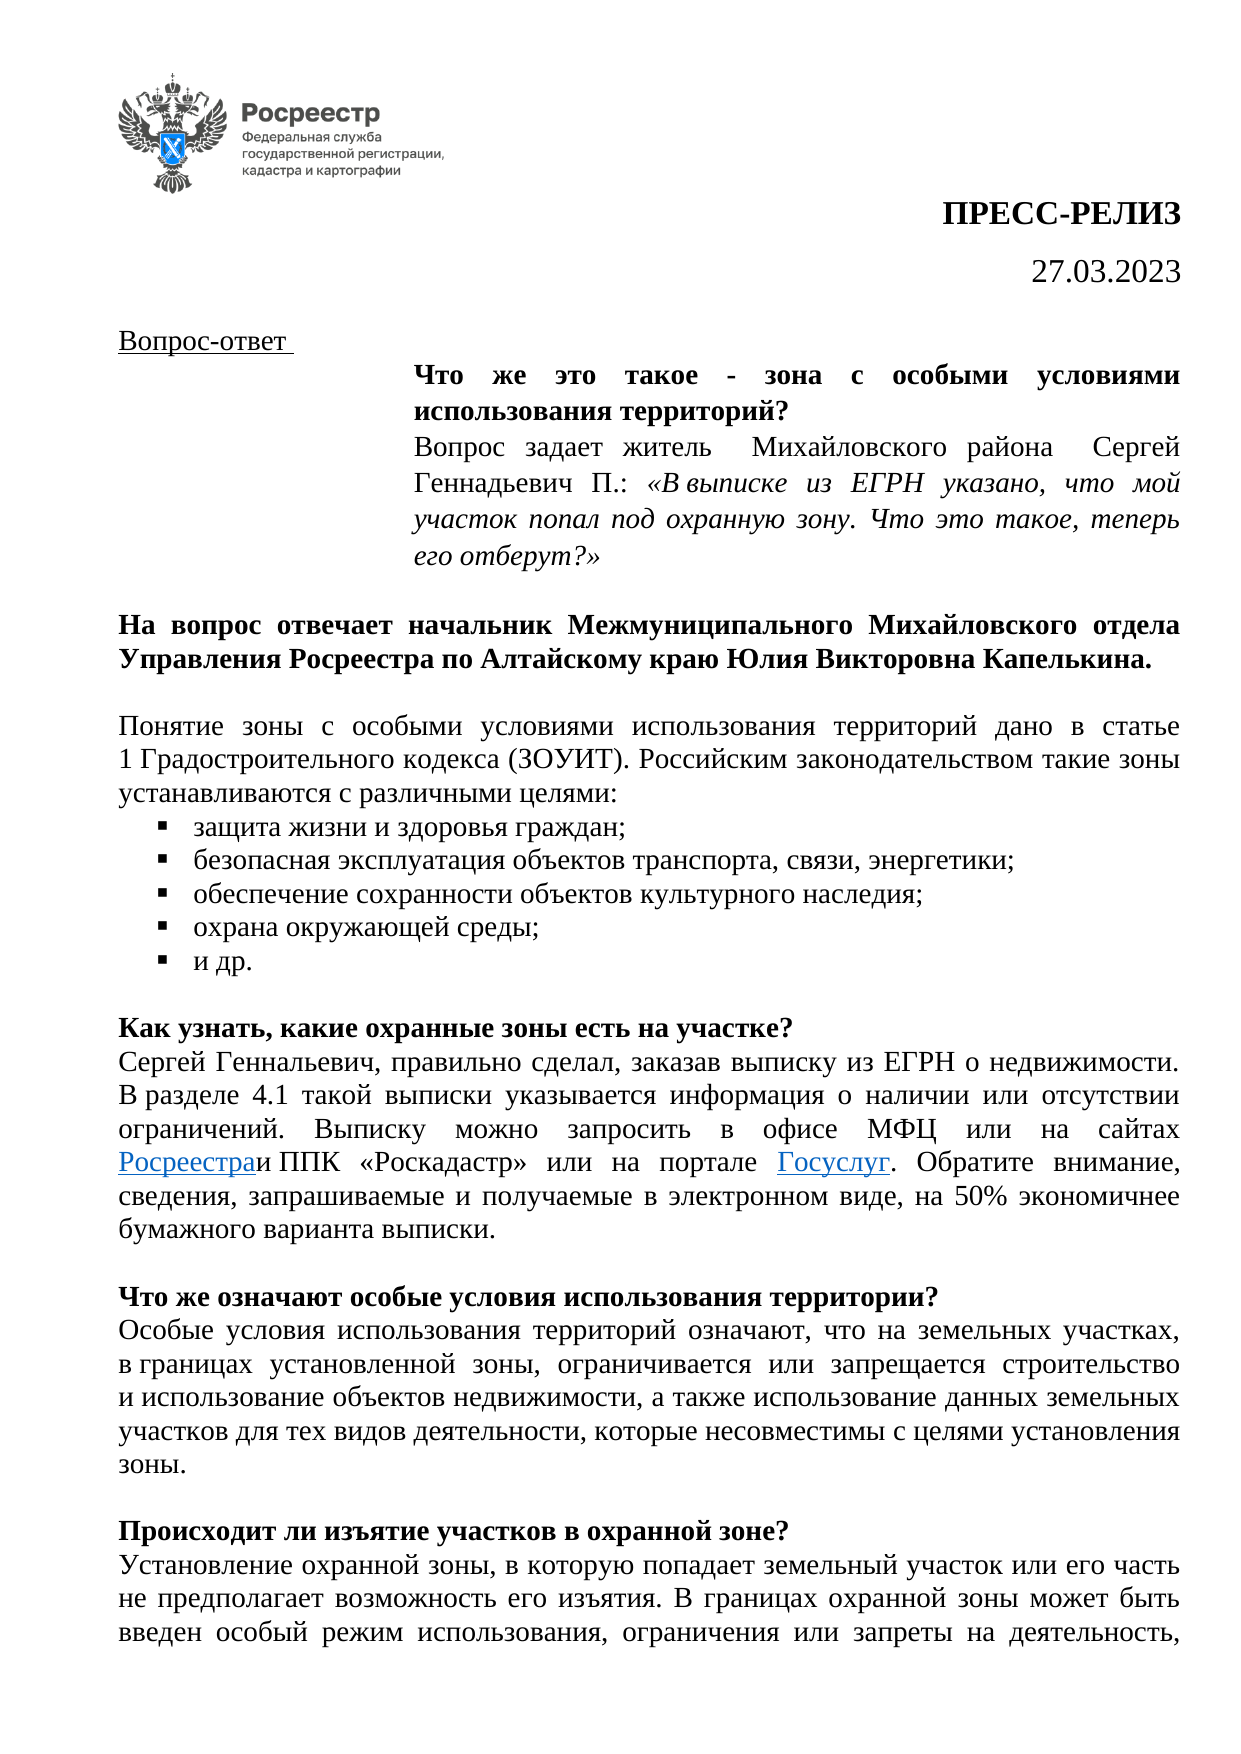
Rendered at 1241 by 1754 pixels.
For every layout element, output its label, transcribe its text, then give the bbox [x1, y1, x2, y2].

text Вопрос задает житель Михайловского района Сергей Геннадьевич П.: «В выписке из ЕГРН указано, что мой участок попал под охранную зону. Что это такое, теперь его отберут?» [413, 429, 1181, 571]
text ПРЕСС-РЕЛИЗ [118, 193, 1181, 232]
text На вопрос отвечает начальник Межмуниципального Михайловского отдела Управления Росреестра по Алтайскому краю Юлия Викторовна Капелькина. [118, 607, 1181, 674]
text Особые условия использования территорий означают, что на земельных участках, в границах установленной зоны, ограничивается или запрещается строительство и использование объектов недвижимости, а также использование данных земельных участков для тех видов деятельности, которые несовместимы с целями установления зоны. [118, 1312, 1181, 1480]
text Что же означают особые условия использования территории? [118, 1279, 1181, 1312]
text 27.03.2023 [118, 252, 1181, 290]
list защита жизни и здоровья граждан; [156, 809, 1181, 842]
picture [118, 73, 444, 194]
list охрана окружающей среды; [156, 909, 1181, 943]
text Вопрос-ответ [118, 323, 1181, 357]
list обеспечение сохранности объектов культурного наследия; [156, 876, 1181, 909]
list и др. [156, 943, 1181, 977]
list безопасная эксплуатация объектов транспорта, связи, энергетики; [156, 842, 1181, 876]
text Что же это такое - зона с особыми условиями использования территорий? [413, 357, 1181, 427]
text Как узнать, какие охранные зоны есть на участке? [118, 1010, 1181, 1044]
text Понятие зоны с особыми условиями использования территорий дано в статье 1 Градостроительного кодекса (ЗОУИТ). Российским законодательством такие зоны устанавливаются с различными целями: [118, 708, 1181, 809]
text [118, 1547, 1181, 1648]
text Сергей Геннальевич, правильно сделал, заказав выписку из ЕГРН о недвижимости. В разделе 4.1 такой выписки указывается информация о наличии или отсутствии ограничений. Выписку можно запросить в офисе МФЦ или на сайтах Росреестраи ППК «Роскадастр» или на портале Госуслуг. Обратите внимание, сведения, запрашиваемые и получаемые в электронном виде, на 50% экономичнее бумажного варианта выписки. [118, 1044, 1181, 1245]
text Происходит ли изъятие участков в охранной зоне? [118, 1513, 1181, 1547]
